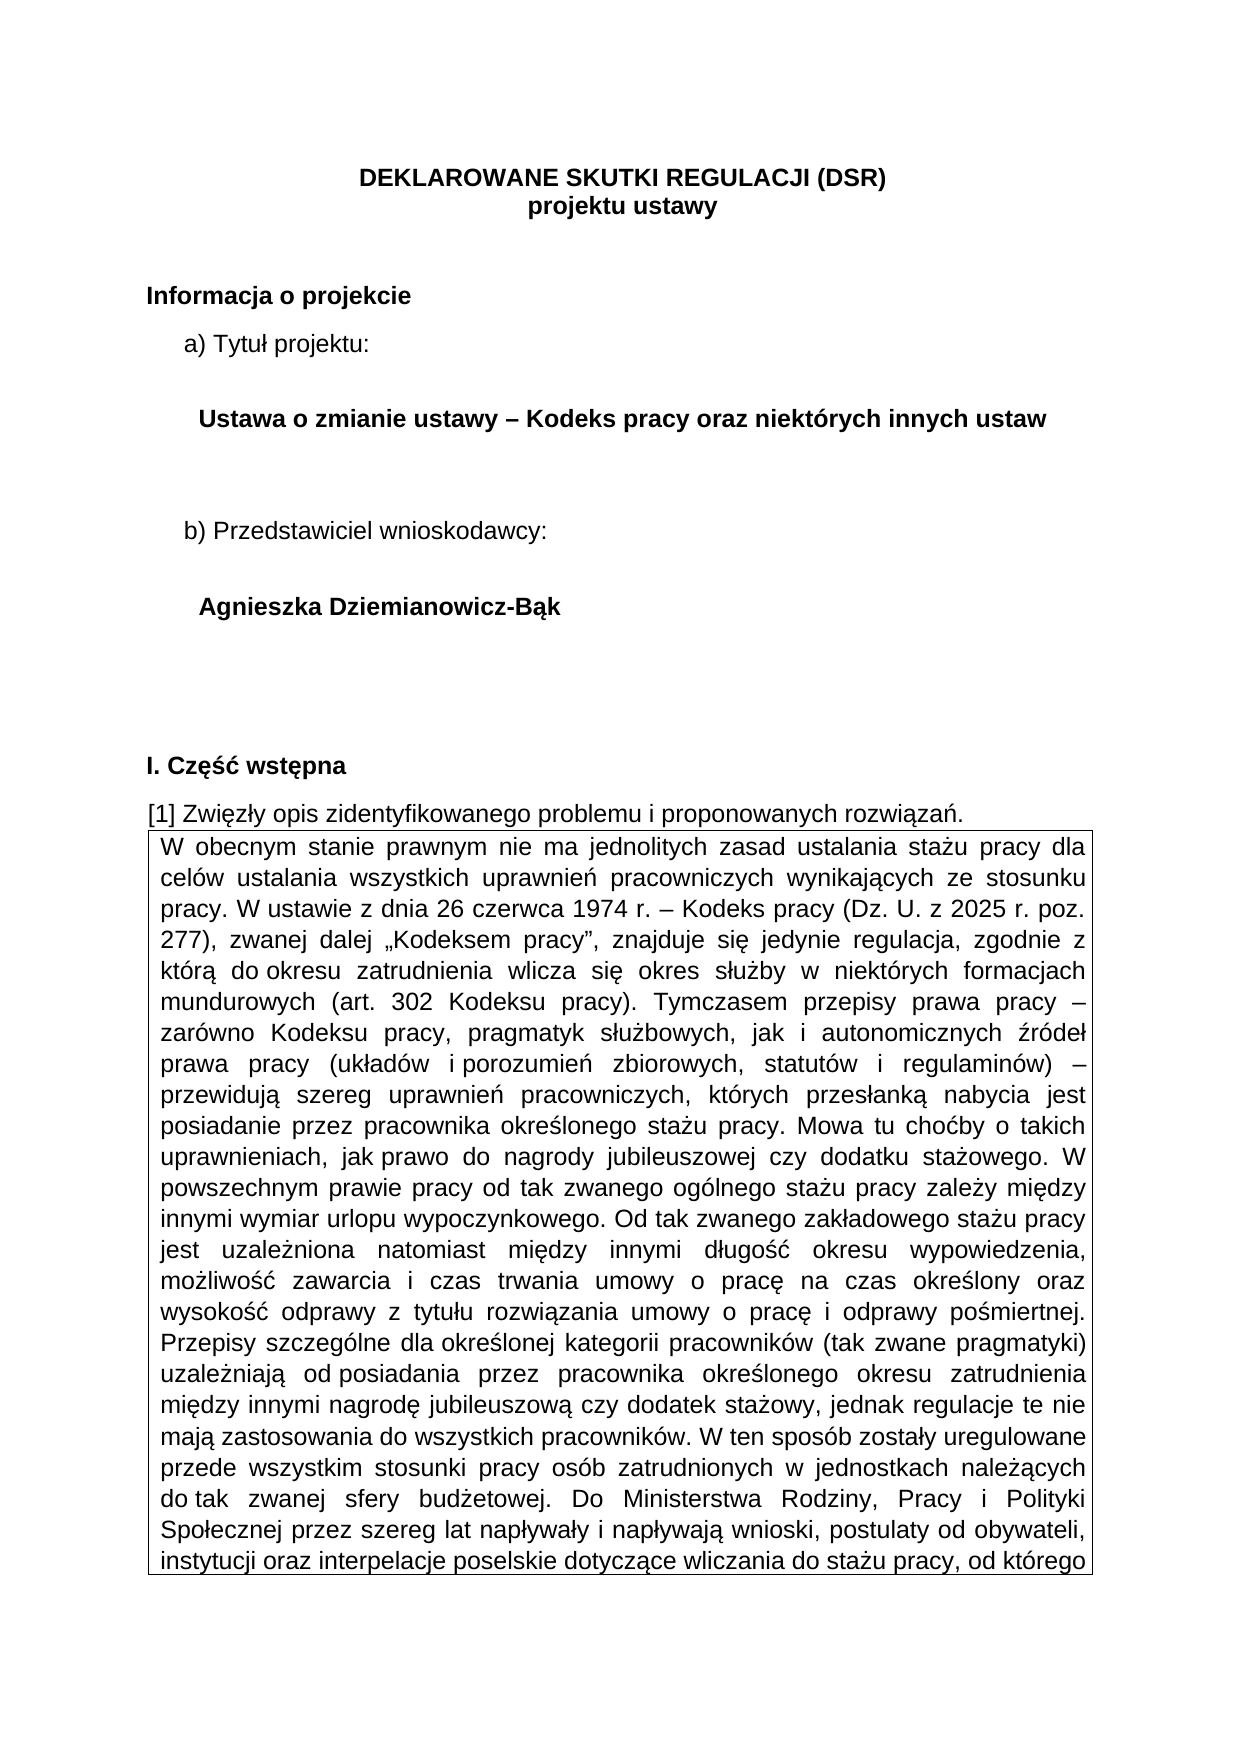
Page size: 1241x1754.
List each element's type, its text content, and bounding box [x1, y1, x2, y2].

text Ustawa o zmianie ustawy – Kodeks pracy oraz niektórych innych ustaw [198, 404, 1091, 433]
list Przedstawiciel wnioskodawcy: [184, 516, 1091, 545]
subtitle Informacja o projekcie [146, 281, 1091, 309]
text Agnieszka Dziemianowicz-Bąk [198, 592, 1091, 620]
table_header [149, 831, 1092, 1574]
text DEKLAROWANE SKUTKI REGULACJI (DSR) projektu ustawy [308, 162, 938, 220]
subtitle I. Część wstępna [146, 751, 1091, 780]
list Zwięzły opis zidentyfikowanego problemu i proponowanych rozwiązań. [148, 799, 1091, 828]
list Tytuł projektu: [184, 329, 1091, 357]
